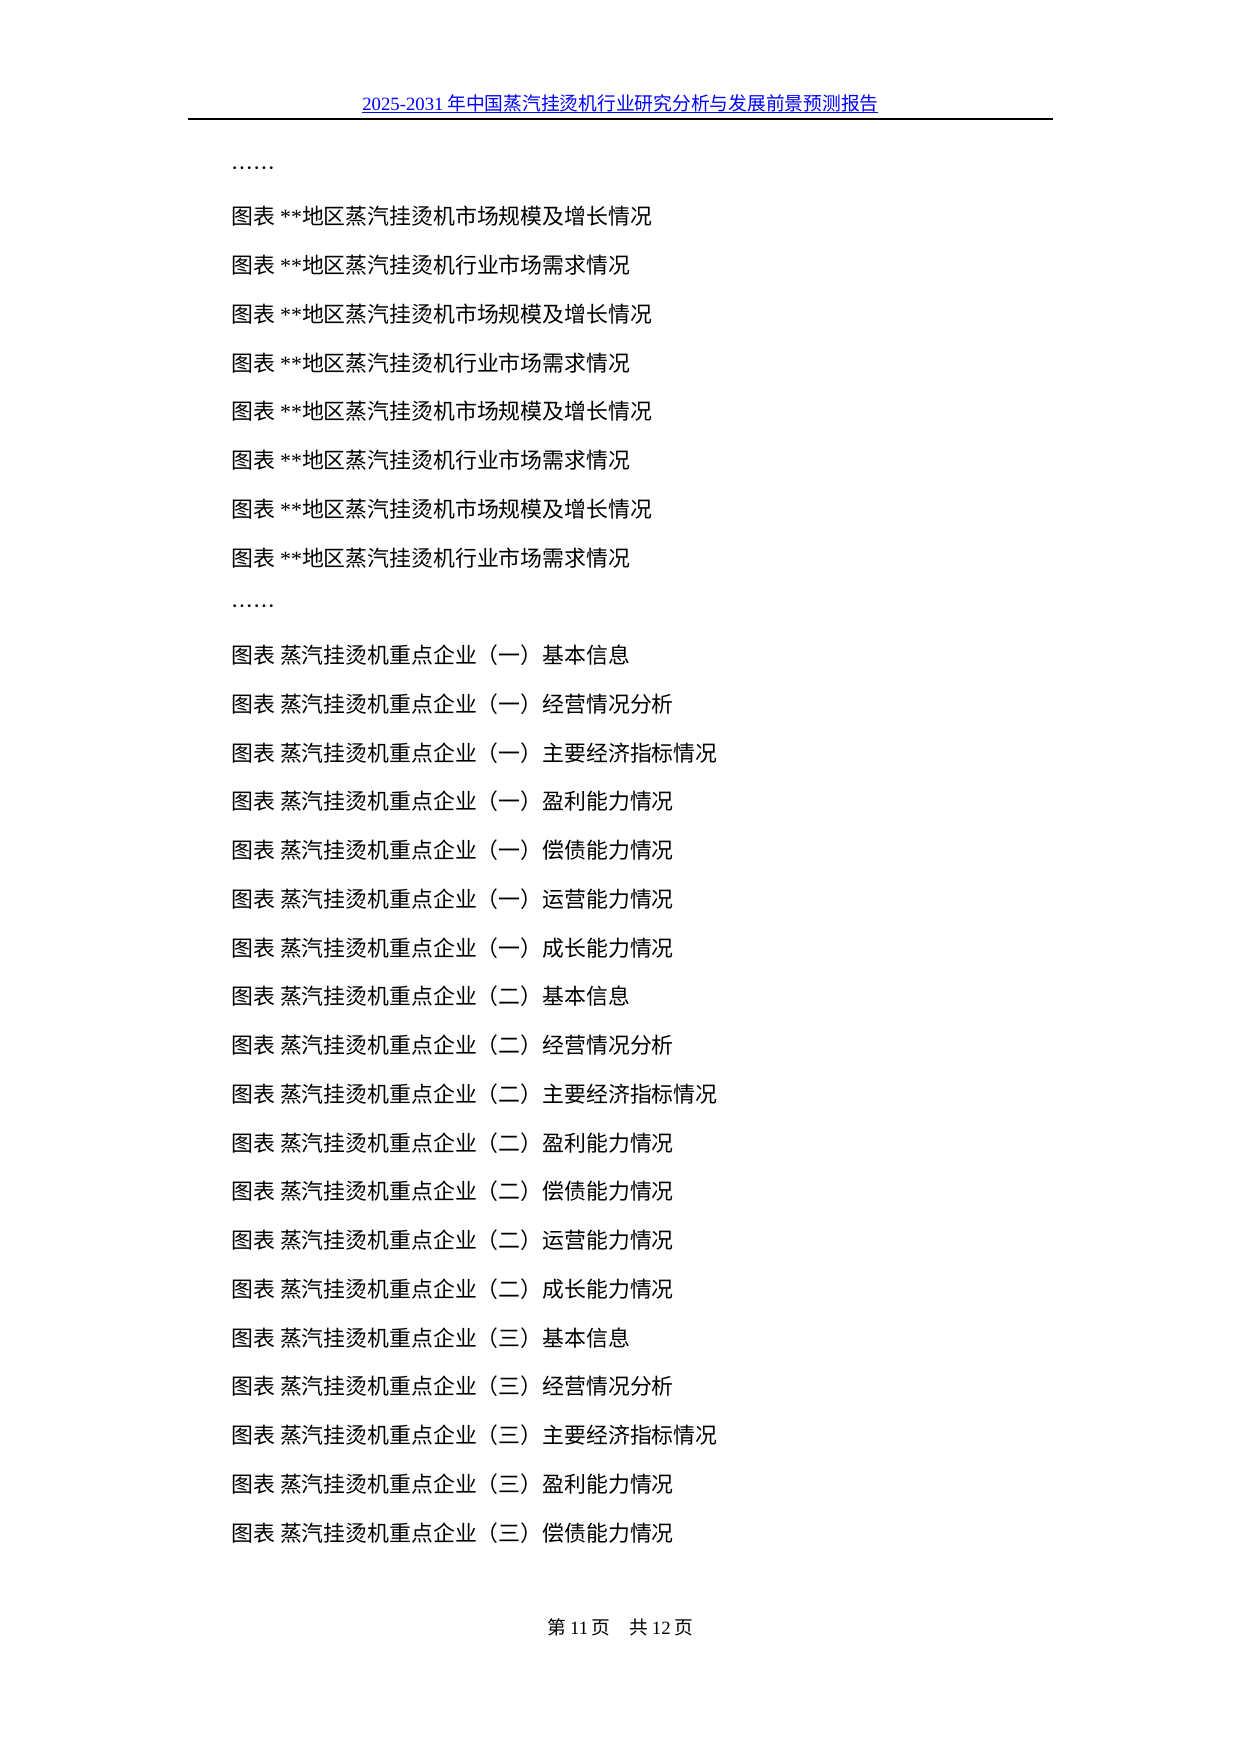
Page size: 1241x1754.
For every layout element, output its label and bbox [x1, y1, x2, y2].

text [187, 150, 1053, 1548]
